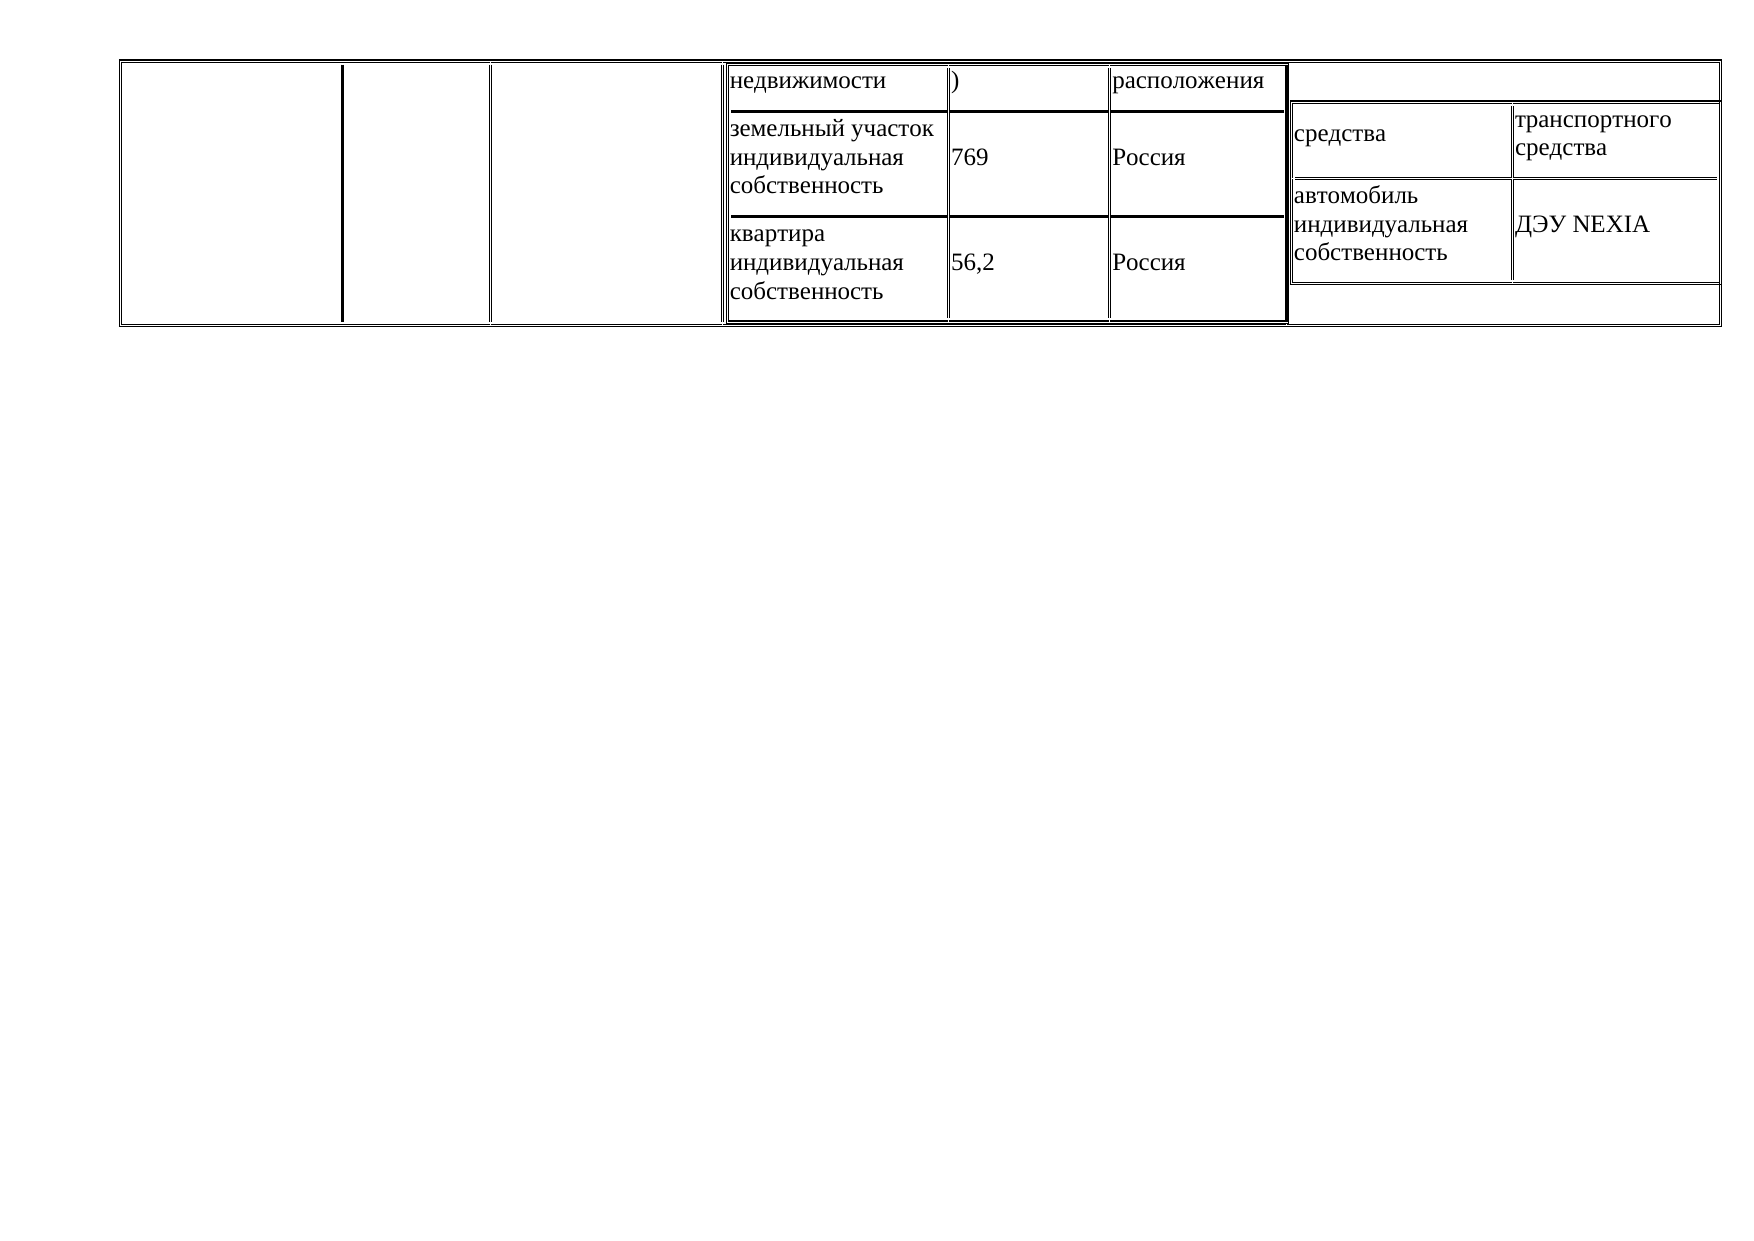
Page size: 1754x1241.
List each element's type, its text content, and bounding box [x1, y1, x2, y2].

table_cell [1289, 285, 1719, 323]
table_cell 1472818,31 [491, 63, 723, 323]
table_cell [1289, 63, 1719, 100]
table_cell Ямковая О.А. [342, 63, 491, 323]
table_cell Главный бухгалтер [122, 63, 342, 323]
table_cell [1291, 102, 1719, 284]
table_cell [729, 66, 1285, 320]
